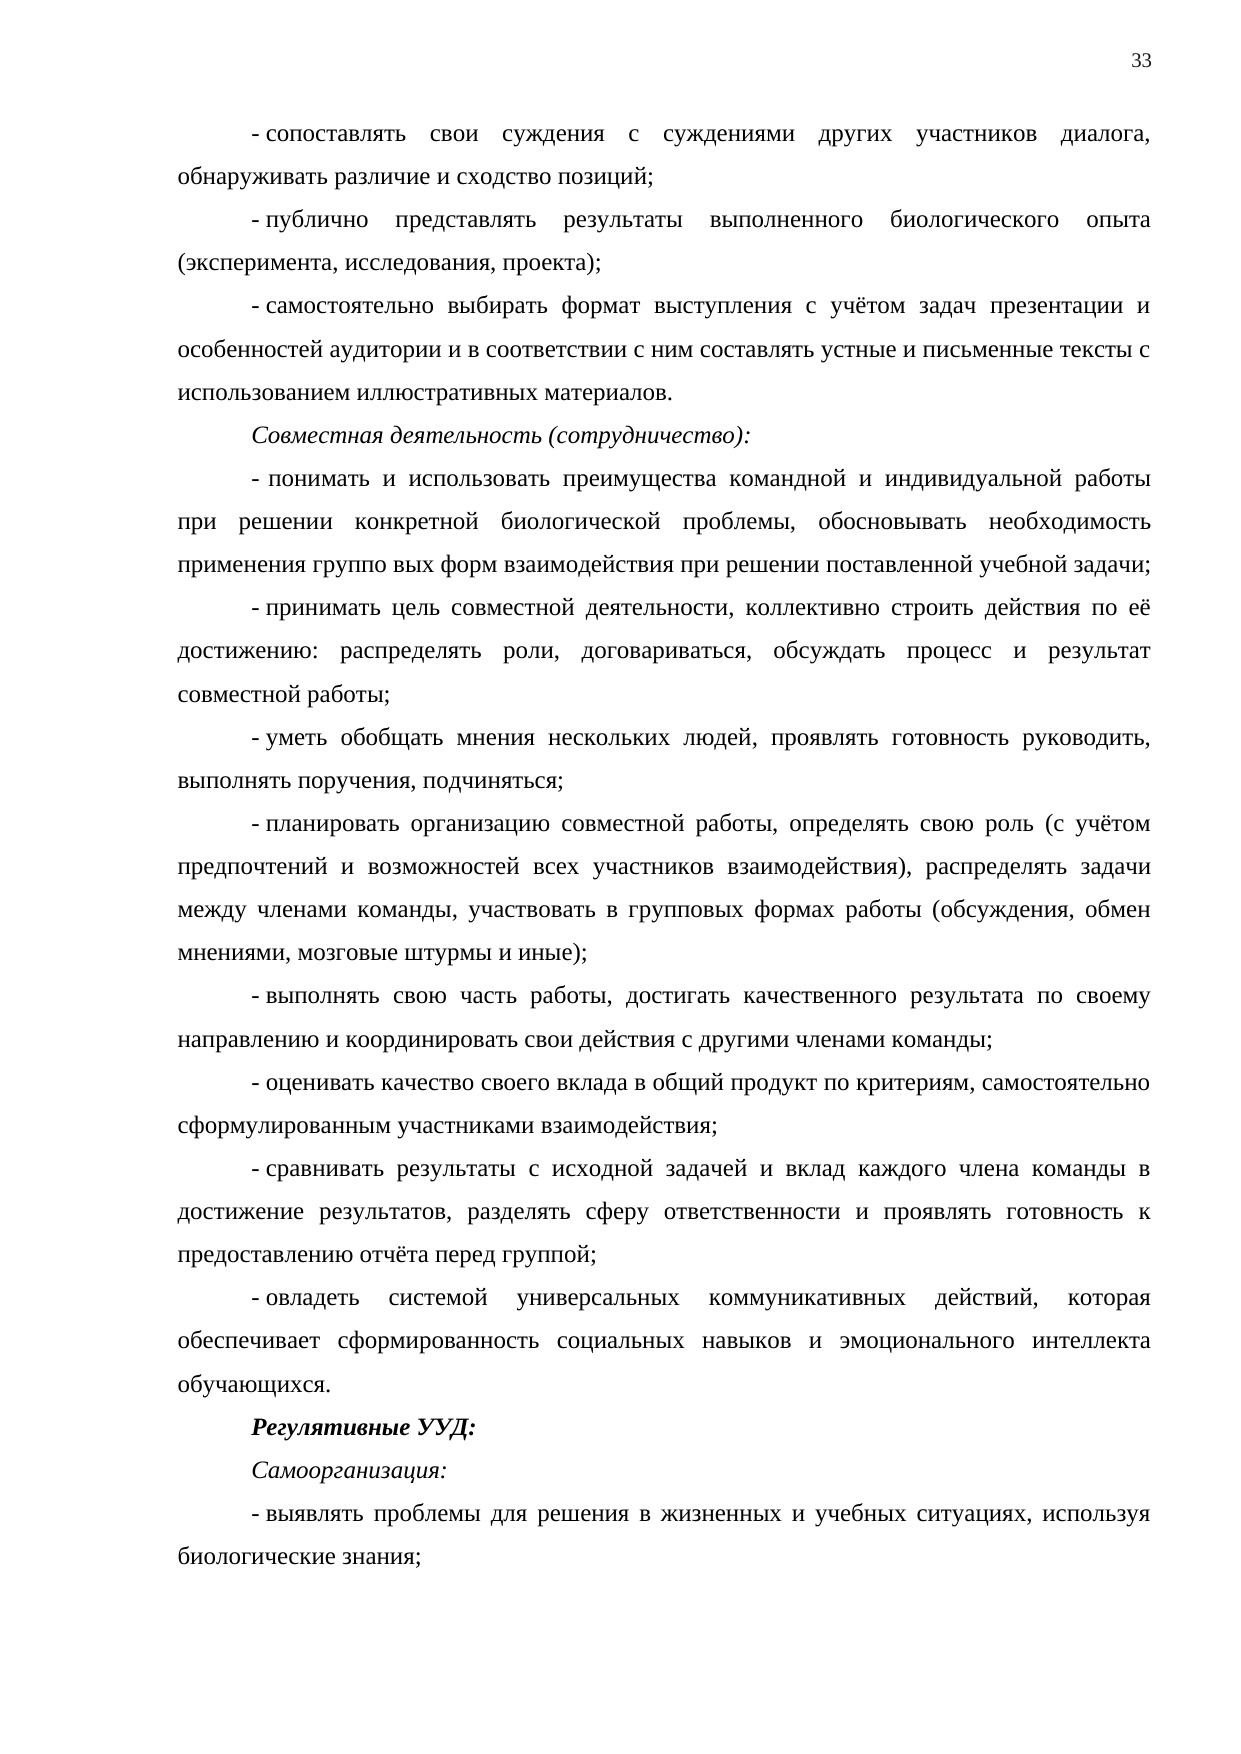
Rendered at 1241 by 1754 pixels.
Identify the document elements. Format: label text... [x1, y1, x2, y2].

text - оценивать качество своего вклада в общий продукт по критериям, самостоятельно сформулированным участниками взаимодействия; [177, 1067, 1152, 1139]
text - самостоятельно выбирать формат выступления с учётом задач презентации и особенностей аудитории и в соответствии с ним составлять устные и письменные тексты с использованием иллюстративных материалов. [177, 291, 1152, 406]
text - понимать и использовать преимущества командной и индивидуальной работы при решении конкретной биологической проблемы, обосновывать необходимость применения группо вых форм взаимодействия при решении поставленной учебной задачи; [177, 463, 1152, 578]
text - выполнять свою часть работы, достигать качественного результата по своему направлению и координировать свои действия с другими членами команды; [177, 981, 1152, 1052]
text - планировать организацию совместной работы, определять свою роль (с учётом предпочтений и возможностей всех участников взаимодействия), распределять задачи между членами команды, участвовать в групповых формах работы (обсуждения, обмен мнениями, мозговые штурмы и иные); [177, 808, 1152, 966]
text - овладеть системой универсальных коммуникативных действий, которая обеспечивает сформированность социальных навыков и эмоционального интеллекта обучающихся. [177, 1282, 1152, 1397]
text Регулятивные УУД: [177, 1412, 1152, 1441]
text Совместная деятельность (сотрудничество): [177, 420, 1152, 449]
text - сопоставлять свои суждения с суждениями других участников диалога, обнаруживать различие и сходство позиций; [177, 118, 1152, 190]
text - выявлять проблемы для решения в жизненных и учебных ситуациях, используя биологические знания; [177, 1498, 1152, 1570]
text - публично представлять результаты выполненного биологического опыта (эксперимента, исследования, проекта); [177, 204, 1152, 276]
text - сравнивать результаты с исходной задачей и вклад каждого члена команды в достижение результатов, разделять сферу ответственности и проявлять готовность к предоставлению отчёта перед группой; [177, 1153, 1152, 1268]
text - принимать цель совместной деятельности, коллективно строить действия по её достижению: распределять роли, договариваться, обсуждать процесс и результат совместной работы; [177, 592, 1152, 707]
text - уметь обобщать мнения нескольких людей, проявлять готовность руководить, выполнять поручения, подчиняться; [177, 722, 1152, 794]
text Самоорганизация: [177, 1455, 1152, 1484]
